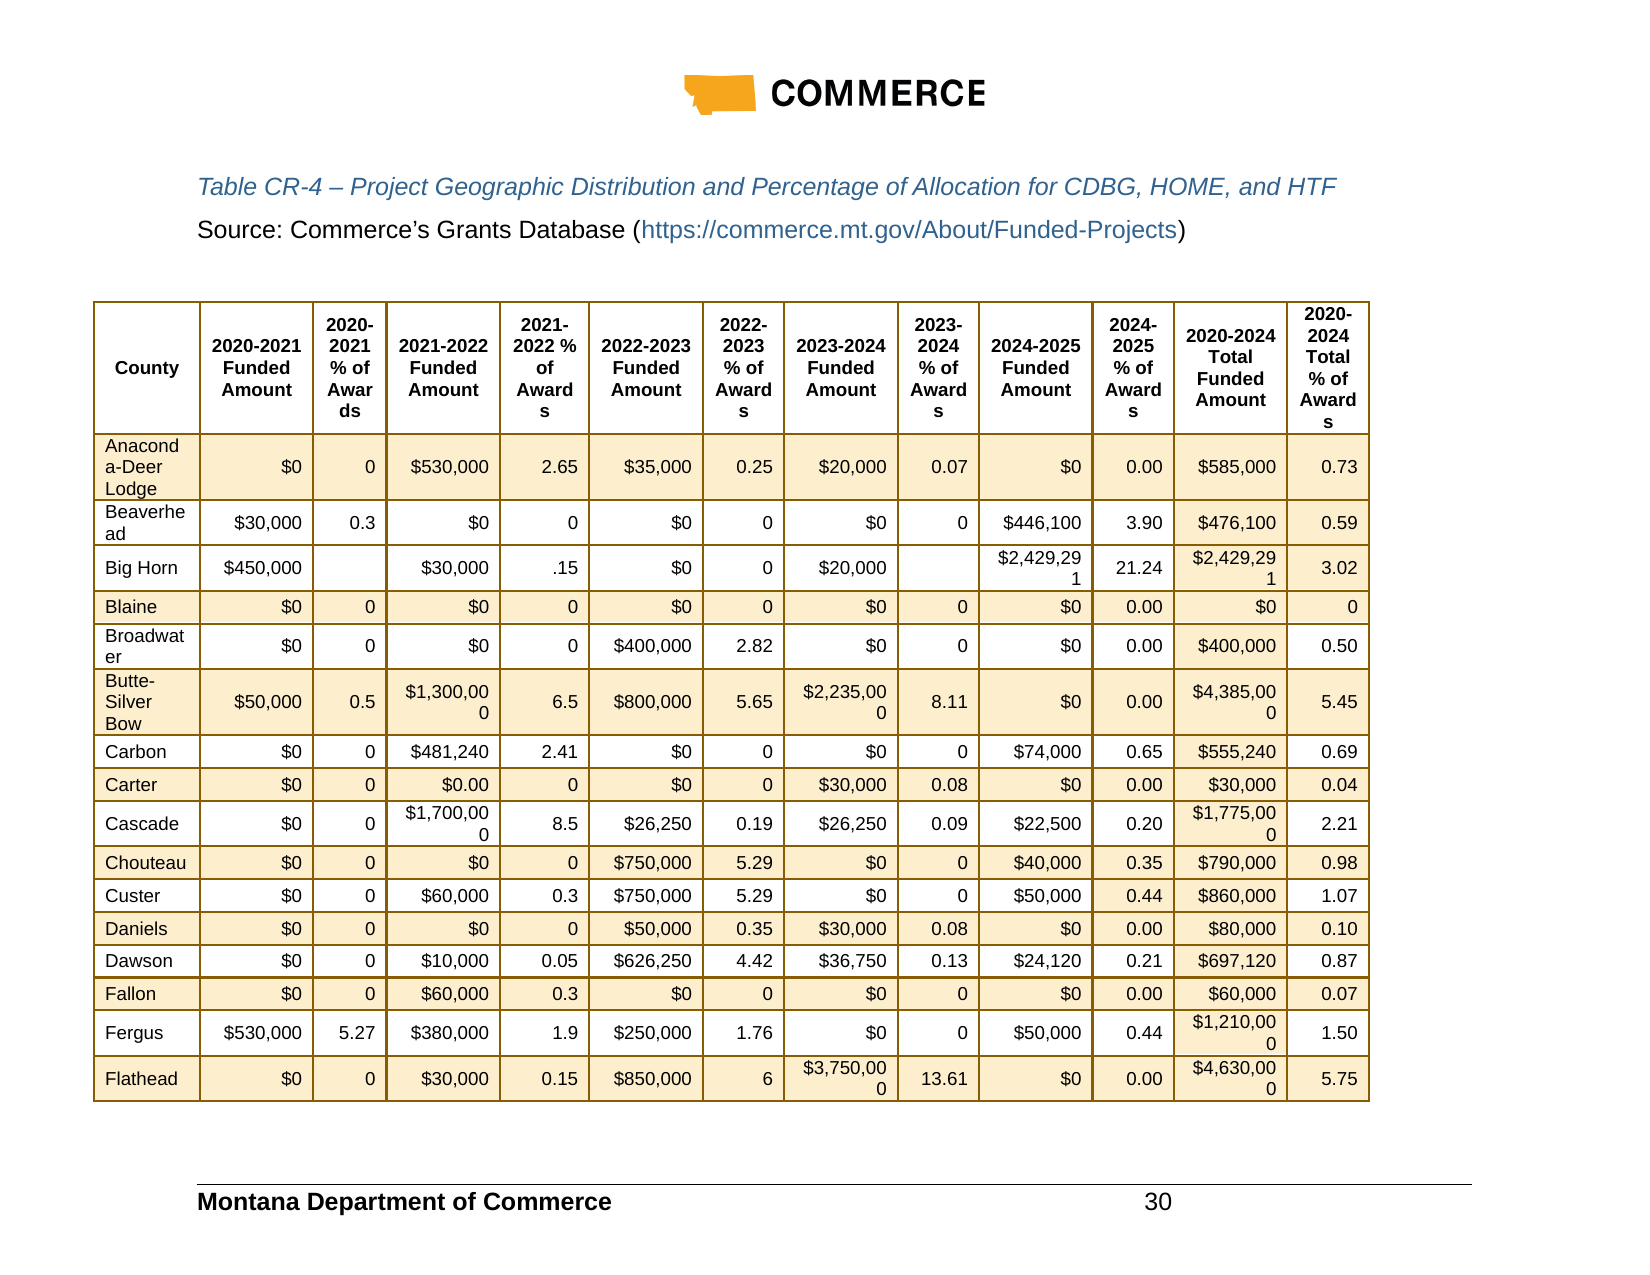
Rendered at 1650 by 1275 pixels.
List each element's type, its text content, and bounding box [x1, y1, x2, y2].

table_cell 5.75 [1288, 1057, 1368, 1100]
table_cell 0.25 [704, 435, 783, 499]
table_cell 21.24 [1094, 546, 1173, 589]
table_cell 0 [314, 1057, 385, 1100]
table_header 2024-2025 % of Awards [1094, 303, 1173, 432]
table_cell $446,100 [980, 501, 1091, 544]
table_cell $790,000 [1175, 847, 1286, 878]
table_cell 0 [899, 880, 978, 911]
table_cell 0 [899, 979, 978, 1009]
table_cell $30,000 [1175, 769, 1286, 800]
table_cell 0 [501, 847, 588, 878]
table_cell 0 [501, 913, 588, 944]
table_cell Broadwater [95, 625, 199, 668]
table_cell 0 [899, 501, 978, 544]
table_cell 0 [314, 847, 385, 878]
table_cell $400,000 [1175, 625, 1286, 668]
table_cell 0.07 [899, 435, 978, 499]
table_cell 0.04 [1288, 769, 1368, 800]
table_cell 0 [899, 736, 978, 767]
table_cell 5.29 [704, 847, 783, 878]
table_cell $30,000 [785, 769, 897, 800]
table_header 2021-2022 Funded Amount [388, 303, 499, 432]
table_header 2023-2024 Funded Amount [785, 303, 897, 432]
table_cell 0 [704, 592, 783, 622]
table_cell $0 [388, 501, 499, 544]
table_cell 0.87 [1288, 946, 1368, 976]
table_cell 0.98 [1288, 847, 1368, 878]
table_cell $0 [201, 880, 312, 911]
table_cell $0 [980, 435, 1091, 499]
table_cell $1,700,000 [388, 802, 499, 845]
table_cell Big Horn [95, 546, 199, 589]
table_cell $2,235,000 [785, 670, 897, 734]
table_cell $585,000 [1175, 435, 1286, 499]
table_cell 0.05 [501, 946, 588, 976]
table_cell 0.73 [1288, 435, 1368, 499]
table_cell Dawson [95, 946, 199, 976]
table_cell 0 [314, 736, 385, 767]
table_cell Carter [95, 769, 199, 800]
table_cell $74,000 [980, 736, 1091, 767]
table_cell $0 [785, 880, 897, 911]
table_cell 0 [704, 501, 783, 544]
table_cell 1.50 [1288, 1011, 1368, 1054]
table_cell $4,630,000 [1175, 1057, 1286, 1100]
table_cell $626,250 [590, 946, 702, 976]
table_cell $0 [980, 979, 1091, 1009]
table_cell $0 [201, 769, 312, 800]
table_cell $0 [388, 625, 499, 668]
table_cell $0 [201, 946, 312, 976]
table_cell $30,000 [785, 913, 897, 944]
table_cell $50,000 [980, 880, 1091, 911]
text Source: Commerce’s Grants Database (https://commerce.mt.gov/About/Funded-Projects) [197, 215, 1472, 243]
table_cell $0 [785, 736, 897, 767]
table_cell $20,000 [785, 435, 897, 499]
table_cell $0 [590, 769, 702, 800]
table_cell $250,000 [590, 1011, 702, 1054]
table_cell 0 [704, 979, 783, 1009]
table_cell Fergus [95, 1011, 199, 1054]
table_cell .15 [501, 546, 588, 589]
table_cell Carbon [95, 736, 199, 767]
table_header 2022-2023 Funded Amount [590, 303, 702, 432]
table_cell $0 [590, 736, 702, 767]
table_cell 0 [704, 736, 783, 767]
table_cell $0 [388, 847, 499, 878]
table_cell $2,429,291 [1175, 546, 1286, 589]
table_cell 0 [314, 769, 385, 800]
table_cell $4,385,000 [1175, 670, 1286, 734]
table_cell 0.19 [704, 802, 783, 845]
table_cell $0 [1175, 592, 1286, 622]
table_cell $0 [590, 592, 702, 622]
table_cell $0 [980, 670, 1091, 734]
table_cell 0 [314, 625, 385, 668]
table_cell $50,000 [201, 670, 312, 734]
table_cell $0 [201, 913, 312, 944]
table_header 2020-2024 Total Funded Amount [1175, 303, 1286, 432]
table_cell 5.27 [314, 1011, 385, 1054]
table_cell 0.20 [1094, 802, 1173, 845]
table_cell 0.00 [1094, 979, 1173, 1009]
table_cell 0.15 [501, 1057, 588, 1100]
table_cell 0 [314, 435, 385, 499]
table_cell $0 [785, 847, 897, 878]
table_header 2022-2023 % of Awards [704, 303, 783, 432]
table_cell $30,000 [201, 501, 312, 544]
table_cell 0.00 [1094, 1057, 1173, 1100]
table_cell $400,000 [590, 625, 702, 668]
table_cell $530,000 [201, 1011, 312, 1054]
table_cell 0.3 [501, 880, 588, 911]
table_cell 2.82 [704, 625, 783, 668]
table_cell 0.13 [899, 946, 978, 976]
table_cell 0 [899, 592, 978, 622]
table_cell $35,000 [590, 435, 702, 499]
table_cell $36,750 [785, 946, 897, 976]
table_cell 0 [501, 592, 588, 622]
table_cell $1,300,000 [388, 670, 499, 734]
table_cell [314, 546, 385, 589]
table_cell 0.44 [1094, 880, 1173, 911]
table_cell 0.07 [1288, 979, 1368, 1009]
table_cell 0 [501, 625, 588, 668]
table_cell $0 [980, 1057, 1091, 1100]
table_cell $0 [980, 913, 1091, 944]
table_cell $60,000 [1175, 979, 1286, 1009]
table_cell $30,000 [388, 546, 499, 589]
table_cell $750,000 [590, 847, 702, 878]
table_cell 0 [704, 546, 783, 589]
table_cell $60,000 [388, 880, 499, 911]
table_cell 0.00 [1094, 592, 1173, 622]
table_cell $3,750,000 [785, 1057, 897, 1100]
table_cell $0.00 [388, 769, 499, 800]
table_cell $800,000 [590, 670, 702, 734]
table_cell $0 [980, 625, 1091, 668]
table_header 2024-2025 Funded Amount [980, 303, 1091, 432]
table_cell $0 [590, 501, 702, 544]
table_cell 0 [314, 880, 385, 911]
table_cell $0 [590, 546, 702, 589]
table_cell $26,250 [590, 802, 702, 845]
table_cell $0 [201, 979, 312, 1009]
table_cell 0.00 [1094, 670, 1173, 734]
table_cell 0 [899, 625, 978, 668]
table_cell Anaconda-Deer Lodge [95, 435, 199, 499]
table_cell 0 [314, 913, 385, 944]
table_cell 0.50 [1288, 625, 1368, 668]
table_cell Blaine [95, 592, 199, 622]
table_cell $476,100 [1175, 501, 1286, 544]
table_cell 0.35 [704, 913, 783, 944]
table_cell 0.44 [1094, 1011, 1173, 1054]
table_cell $60,000 [388, 979, 499, 1009]
table_cell $0 [785, 1011, 897, 1054]
table_cell 0 [314, 979, 385, 1009]
table_cell $555,240 [1175, 736, 1286, 767]
table_cell 0.69 [1288, 736, 1368, 767]
table_cell 0.35 [1094, 847, 1173, 878]
table_cell 3.02 [1288, 546, 1368, 589]
table_cell [899, 546, 978, 589]
table_cell $850,000 [590, 1057, 702, 1100]
table_cell $0 [785, 979, 897, 1009]
table_header 2020-2024 Total % of Awards [1288, 303, 1368, 432]
table_cell 5.29 [704, 880, 783, 911]
table_cell $0 [785, 625, 897, 668]
table_cell 2.41 [501, 736, 588, 767]
table_cell $697,120 [1175, 946, 1286, 976]
table_cell 0 [1288, 592, 1368, 622]
table_cell Fallon [95, 979, 199, 1009]
table_cell Custer [95, 880, 199, 911]
table_cell 0.08 [899, 913, 978, 944]
table_cell Daniels [95, 913, 199, 944]
table_cell 0 [314, 946, 385, 976]
table_cell $0 [388, 592, 499, 622]
table_cell $1,210,000 [1175, 1011, 1286, 1054]
table_cell 2.21 [1288, 802, 1368, 845]
table_cell 0 [899, 847, 978, 878]
table_cell 6.5 [501, 670, 588, 734]
table_cell $50,000 [590, 913, 702, 944]
table_header 2021-2022 % of Awards [501, 303, 588, 432]
table_cell 0.21 [1094, 946, 1173, 976]
table_cell $80,000 [1175, 913, 1286, 944]
table_cell 0.08 [899, 769, 978, 800]
table_cell $481,240 [388, 736, 499, 767]
table_cell 0.3 [314, 501, 385, 544]
table_cell $40,000 [980, 847, 1091, 878]
table_cell $22,500 [980, 802, 1091, 845]
table_cell 0 [899, 1011, 978, 1054]
table_cell $0 [201, 736, 312, 767]
table_cell 5.45 [1288, 670, 1368, 734]
table_cell $0 [201, 592, 312, 622]
table_cell $26,250 [785, 802, 897, 845]
table_cell $0 [201, 847, 312, 878]
table_cell $2,429,291 [980, 546, 1091, 589]
table_cell 0.59 [1288, 501, 1368, 544]
table_cell 0 [314, 802, 385, 845]
table_cell $0 [785, 592, 897, 622]
table_cell 1.76 [704, 1011, 783, 1054]
table_cell 6 [704, 1057, 783, 1100]
table_cell 0.00 [1094, 913, 1173, 944]
table_cell $0 [201, 625, 312, 668]
table_cell Butte-Silver Bow [95, 670, 199, 734]
table_cell 0.10 [1288, 913, 1368, 944]
table_cell $860,000 [1175, 880, 1286, 911]
table_cell $1,775,000 [1175, 802, 1286, 845]
table_cell $0 [201, 802, 312, 845]
table_cell 1.07 [1288, 880, 1368, 911]
table_cell 2.65 [501, 435, 588, 499]
table_cell Flathead [95, 1057, 199, 1100]
table_cell 4.42 [704, 946, 783, 976]
table_cell $0 [980, 592, 1091, 622]
table_header County [95, 303, 199, 432]
table_cell $0 [388, 913, 499, 944]
table_cell $50,000 [980, 1011, 1091, 1054]
table_cell $0 [980, 769, 1091, 800]
table_cell $750,000 [590, 880, 702, 911]
table_header 2020-2021 Funded Amount [201, 303, 312, 432]
table_cell 13.61 [899, 1057, 978, 1100]
table_cell 0.09 [899, 802, 978, 845]
table_cell Cascade [95, 802, 199, 845]
table_cell 5.65 [704, 670, 783, 734]
table_cell 0.3 [501, 979, 588, 1009]
table_cell 8.5 [501, 802, 588, 845]
table_cell 0 [314, 592, 385, 622]
table_cell $0 [201, 435, 312, 499]
table_cell $30,000 [388, 1057, 499, 1100]
table_cell Beaverhead [95, 501, 199, 544]
table_cell 3.90 [1094, 501, 1173, 544]
table_cell Chouteau [95, 847, 199, 878]
table_cell $24,120 [980, 946, 1091, 976]
table_cell 0 [501, 501, 588, 544]
table_cell $380,000 [388, 1011, 499, 1054]
table_cell 8.11 [899, 670, 978, 734]
table_cell $0 [785, 501, 897, 544]
table_header 2023-2024 % of Awards [899, 303, 978, 432]
table_cell $530,000 [388, 435, 499, 499]
table_cell 0.5 [314, 670, 385, 734]
table_header 2020-2021 % of Awards [314, 303, 385, 432]
table_cell 1.9 [501, 1011, 588, 1054]
subtitle Table CR-4 – Project Geographic Distribution and Percentage of Allocation for CDBG, HOME, and HTF [197, 172, 1472, 200]
table_cell 0.00 [1094, 435, 1173, 499]
table_cell 0 [704, 769, 783, 800]
table_cell $450,000 [201, 546, 312, 589]
table_cell 0.00 [1094, 769, 1173, 800]
table_cell $0 [590, 979, 702, 1009]
table_cell 0.00 [1094, 625, 1173, 668]
table_cell 0 [501, 769, 588, 800]
table_cell $0 [201, 1057, 312, 1100]
table_cell 0.65 [1094, 736, 1173, 767]
table_cell $10,000 [388, 946, 499, 976]
table_cell $20,000 [785, 546, 897, 589]
